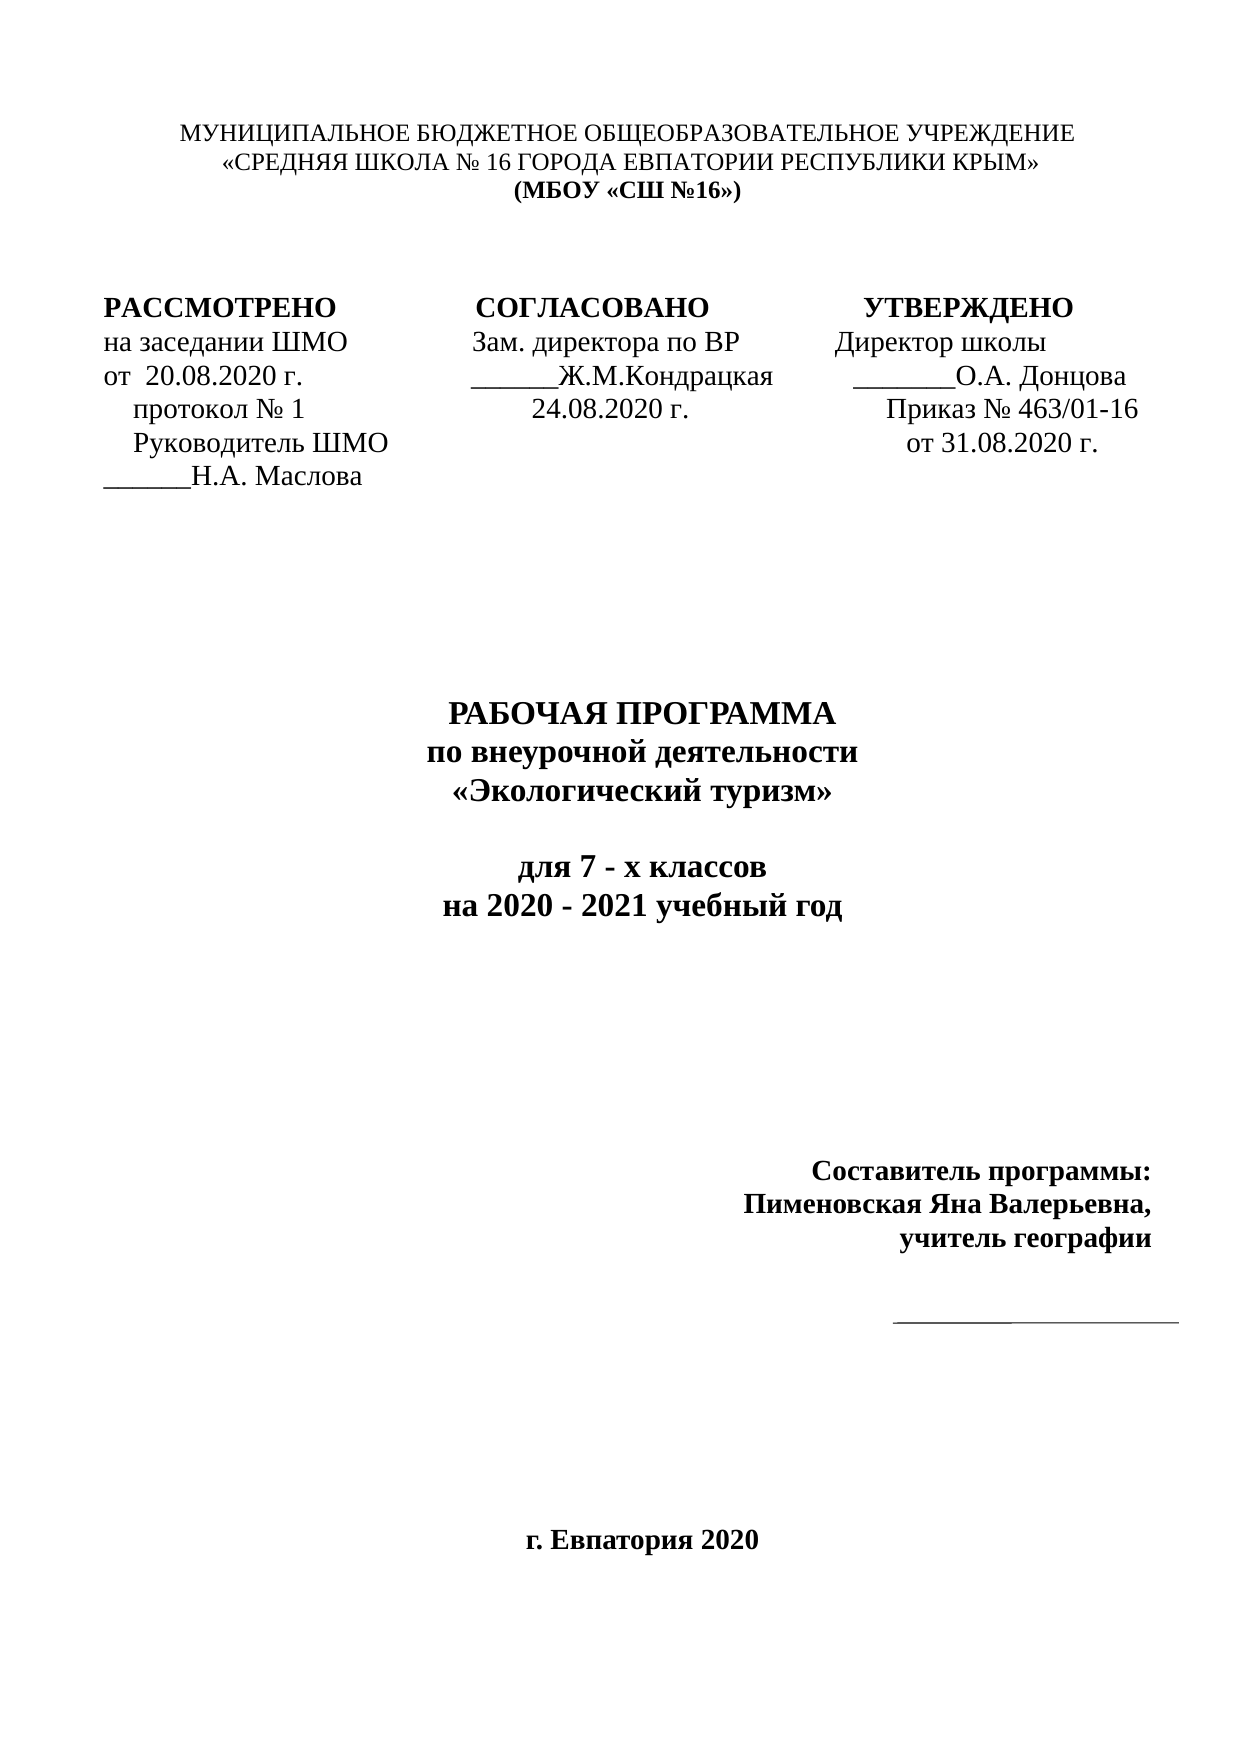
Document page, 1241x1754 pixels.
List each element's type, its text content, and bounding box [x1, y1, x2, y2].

text «СРЕДНЯЯ ШКОЛА № 16 ГОРОДА ЕВПАТОРИИ РЕСПУБЛИКИ КРЫМ» [103, 147, 1152, 176]
text ______Н.А. Маслова [103, 458, 1152, 492]
text на заседании ШМО Зам. директора по ВР Директор школы [103, 324, 1152, 358]
text «Экологический туризм» [133, 770, 1152, 808]
text Составитель программы: [649, 1153, 1152, 1187]
text г. Евпатория 2020 [133, 1522, 1152, 1556]
text Пименовская Яна Валерьевна, учитель географии [723, 1187, 1152, 1254]
text РАССМОТРЕНО СОГЛАСОВАНО УТВЕРЖДЕНО [103, 291, 1152, 324]
text от 20.08.2020 г. ______Ж.М.Кондрацкая _______О.А. Донцова протокол № 1 24.08.2020 г. Приказ № 463/01-16 Руководитель ШМО от 31.08.2020 г. [103, 358, 1152, 458]
text по внеурочной деятельности [133, 731, 1152, 770]
text для 7 - х классов [133, 846, 1152, 885]
text РАБОЧАЯ ПРОГРАММА [133, 693, 1152, 731]
text (МБОУ «СШ №16») [103, 176, 1152, 204]
text МУНИЦИПАЛЬНОЕ БЮДЖЕТНОЕ ОБЩЕОБРАЗОВАТЕЛЬНОЕ УЧРЕЖДЕНИЕ [103, 118, 1152, 147]
text на 2020 - 2021 учебный год [133, 885, 1152, 923]
